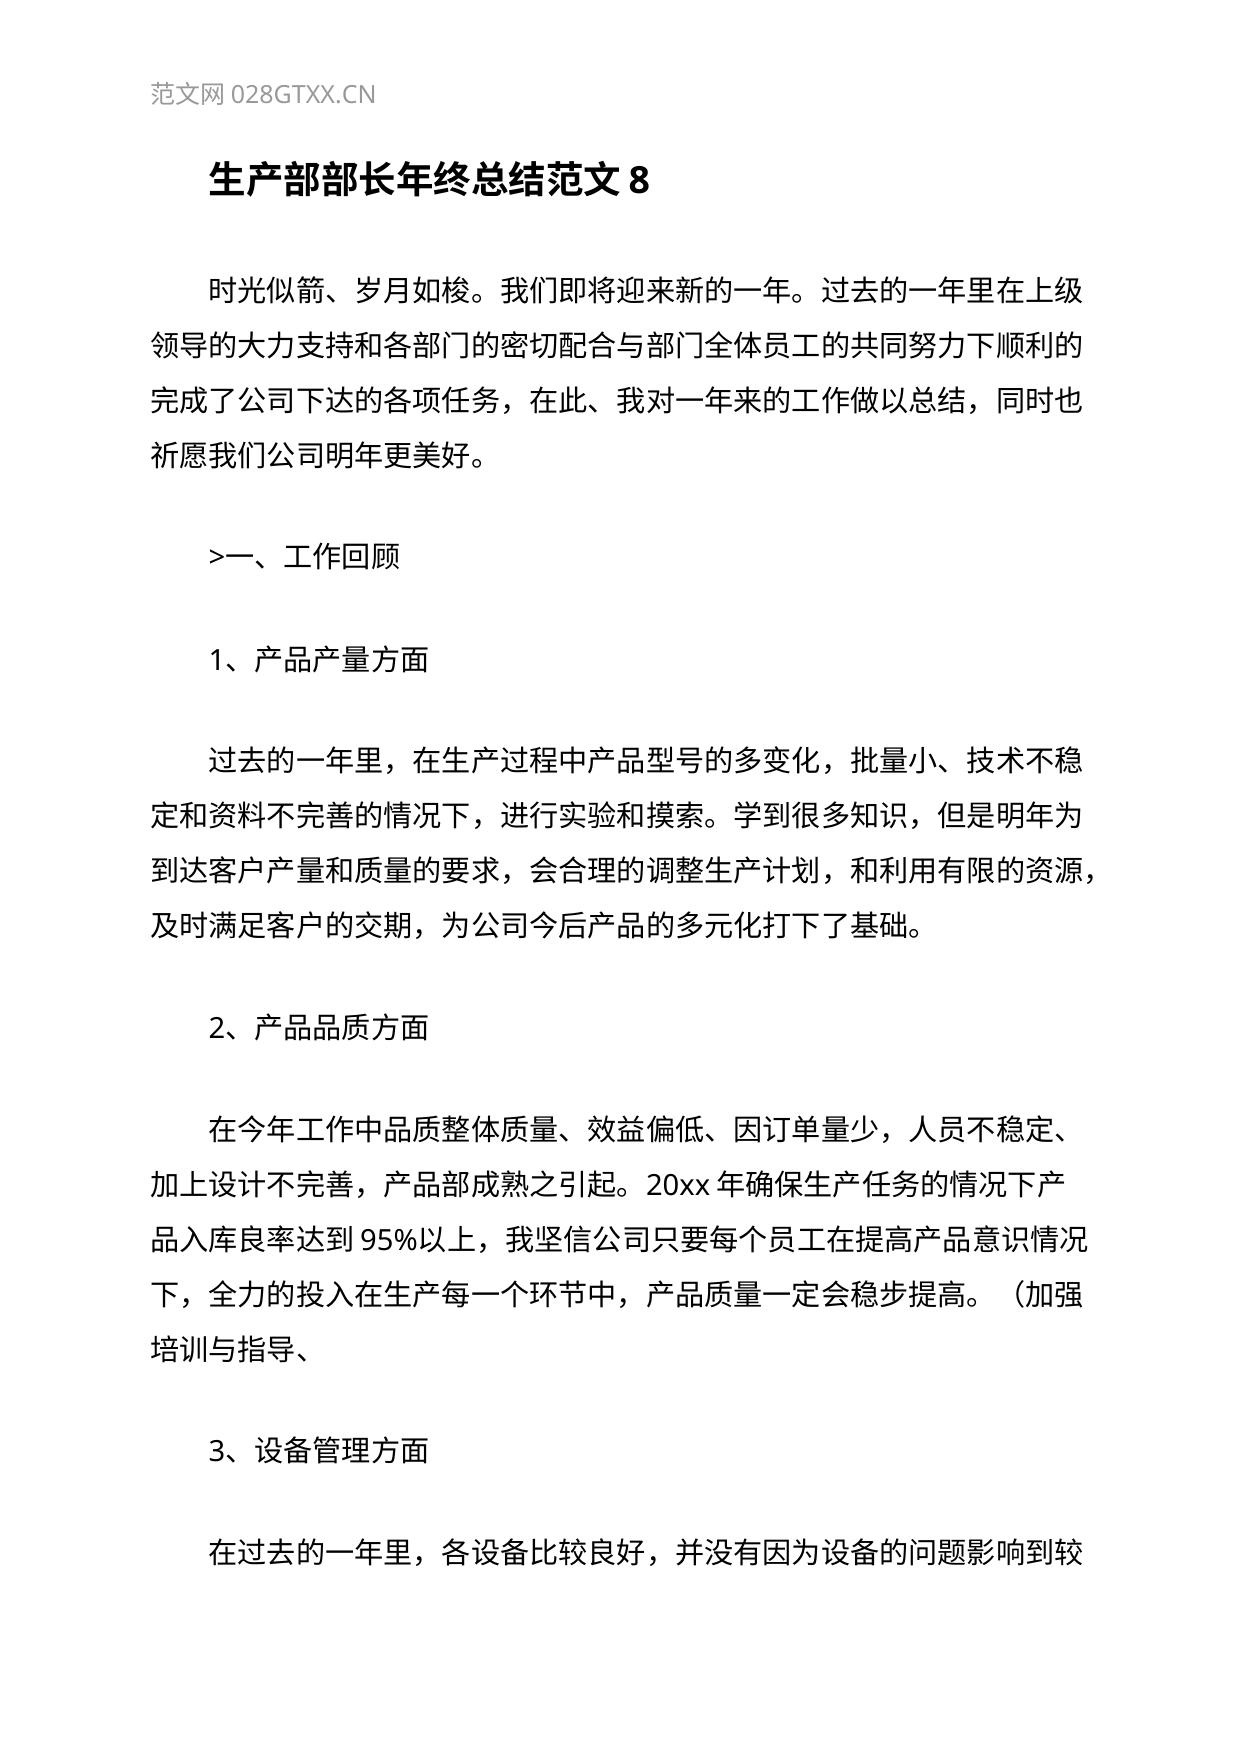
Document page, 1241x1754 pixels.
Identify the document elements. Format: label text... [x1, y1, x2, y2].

text 1、产品产量方面 [150, 636, 1090, 678]
text 3、设备管理方面 [150, 1428, 1090, 1470]
text 在今年工作中品质整体质量、效益偏低、因订单量少，人员不稳定、加上设计不完善，产品部成熟之引起。20xx年确保生产任务的情况下产品入库良率达到95%以上，我坚信公司只要每个员工在提高产品意识情况下，全力的投入在生产每一个环节中，产品质量一定会稳步提高。（加强培训与指导、 [150, 1106, 1090, 1368]
text >一、工作回顾 [150, 534, 1090, 576]
text 生产部部长年终总结范文8 [150, 150, 1090, 204]
text 过去的一年里，在生产过程中产品型号的多变化，批量小、技术不稳定和资料不完善的情况下，进行实验和摸索。学到很多知识，但是明年为到达客户产量和质量的要求，会合理的调整生产计划，和利用有限的资源，及时满足客户的交期，为公司今后产品的多元化打下了基础。 [150, 738, 1090, 945]
text 时光似箭、岁月如梭。我们即将迎来新的一年。过去的一年里在上级领导的大力支持和各部门的密切配合与部门全体员工的共同努力下顺利的完成了公司下达的各项任务，在此、我对一年来的工作做以总结，同时也祈愿我们公司明年更美好。 [150, 268, 1090, 474]
text 2、产品品质方面 [150, 1004, 1090, 1047]
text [150, 1530, 1090, 1572]
